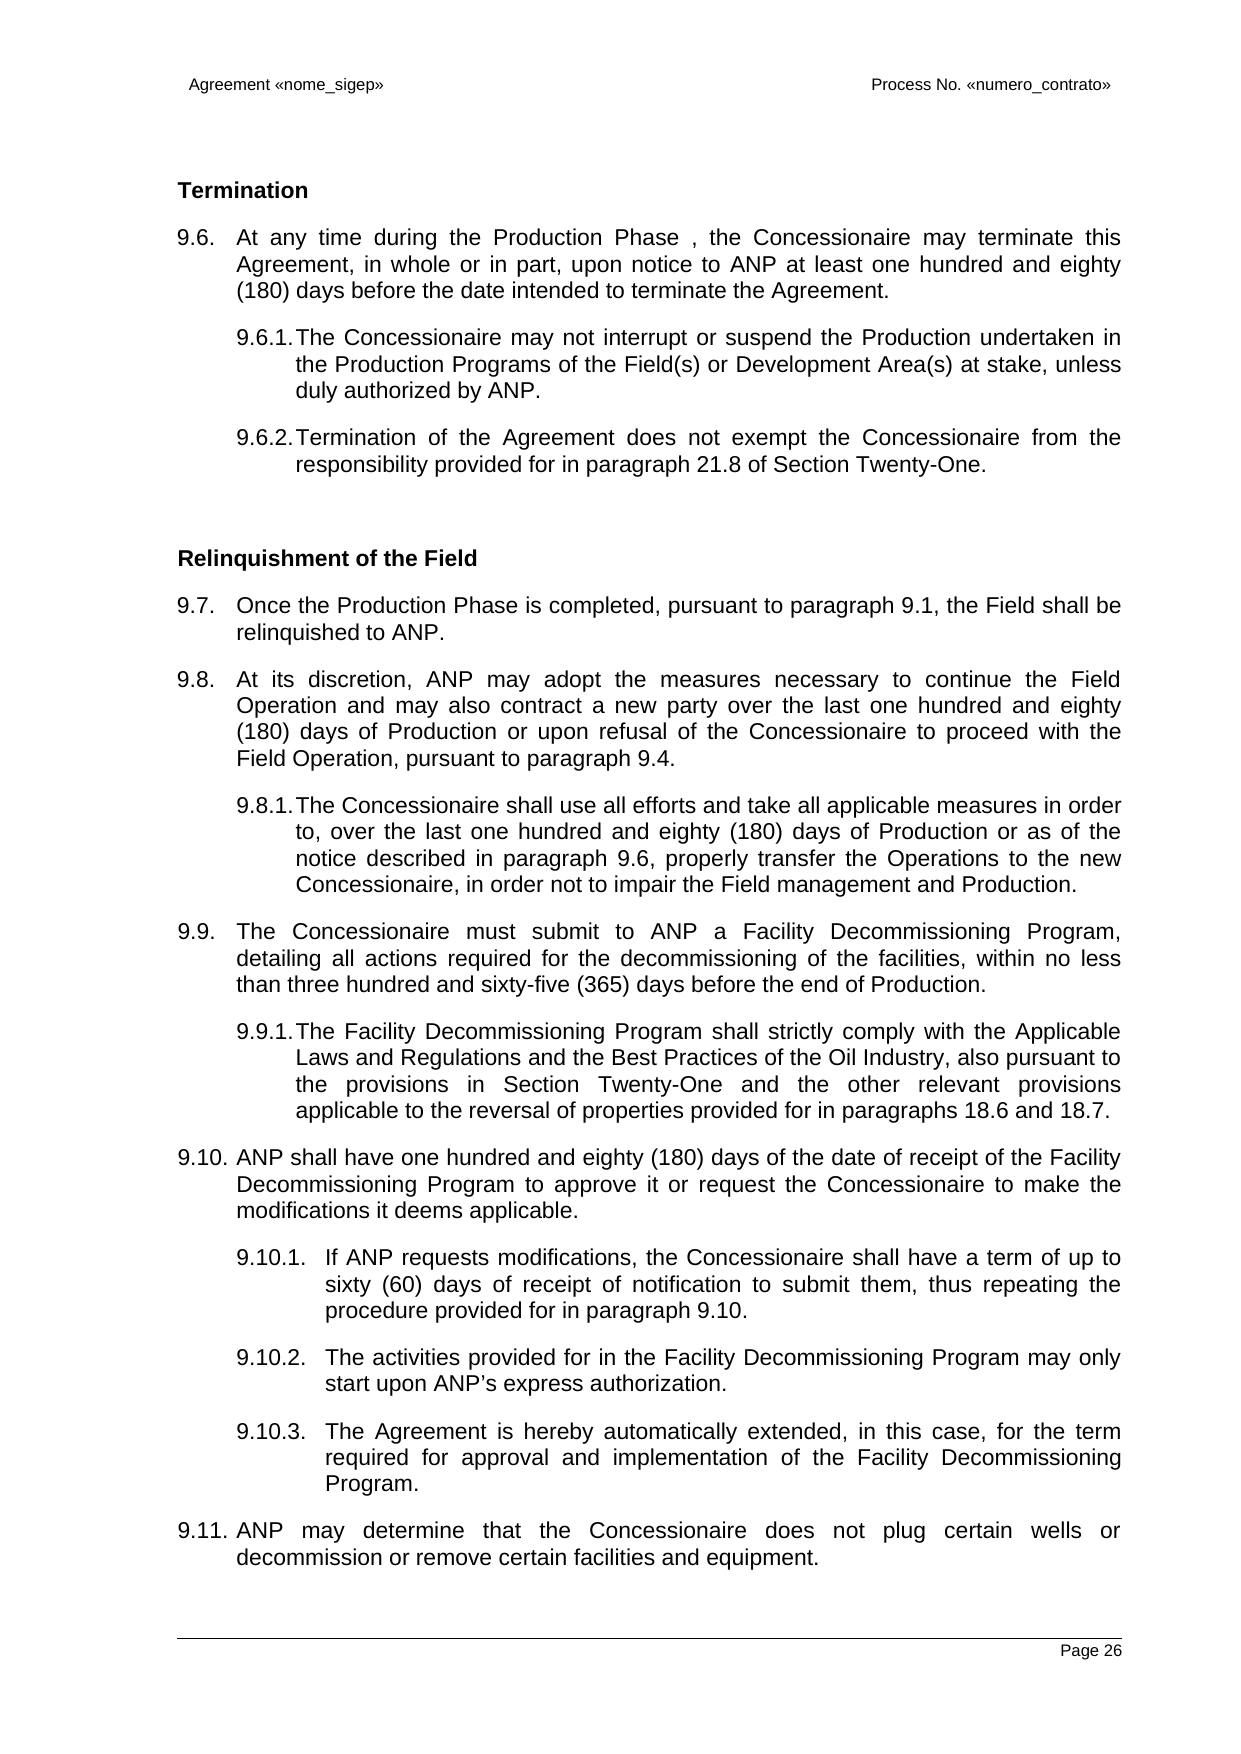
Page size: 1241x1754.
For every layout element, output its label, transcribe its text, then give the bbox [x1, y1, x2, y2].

text The activities provided for in the Facility Decommissioning Program may only start upon ANP’s express authorization. [236, 1344, 1122, 1397]
text Relinquishment of the Field [177, 545, 1122, 571]
text ANP shall have one hundred and eighty (180) days of the date of receipt of the Facility Decommissioning Program to approve it or request the Concessionaire to make the modifications it deems applicable. [177, 1144, 1122, 1223]
text Termination [177, 177, 1122, 203]
text The Concessionaire shall use all efforts and take all applicable measures in order to, over the last one hundred and eighty (180) days of Production or as of the notice described in paragraph 9.6, properly transfer the Operations to the new Concessionaire, in order not to impair the Field management and Production. [236, 792, 1122, 897]
text The Concessionaire must submit to ANP a Facility Decommissioning Program, detailing all actions required for the decommissioning of the facilities, within no less than three hundred and sixty-five (365) days before the end of Production. [177, 918, 1122, 997]
text The Facility Decommissioning Program shall strictly comply with the Applicable Laws and Regulations and the Best Practices of the Oil Industry, also pursuant to the provisions in Section Twenty-One and the other relevant provisions applicable to the reversal of properties provided for in paragraphs 18.6 and 18.7. [236, 1018, 1122, 1123]
text At any time during the Production Phase , the Concessionaire may terminate this Agreement, in whole or in part, upon notice to ANP at least one hundred and eighty (180) days before the date intended to terminate the Agreement. [177, 224, 1122, 303]
text ANP may determine that the Concessionaire does not plug certain wells or decommission or remove certain facilities and equipment. [177, 1517, 1122, 1570]
text The Concessionaire may not interrupt or suspend the Production undertaken in the Production Programs of the Field(s) or Development Area(s) at stake, unless duly authorized by ANP. [236, 324, 1122, 403]
text Once the Production Phase is completed, pursuant to paragraph 9.1, the Field shall be relinquished to ANP. [177, 592, 1122, 645]
text The Agreement is hereby automatically extended, in this case, for the term required for approval and implementation of the Facility Decommissioning Program. [236, 1418, 1122, 1497]
text Termination of the Agreement does not exempt the Concessionaire from the responsibility provided for in paragraph 21.8 of Section Twenty-One. [236, 424, 1122, 477]
text If ANP requests modifications, the Concessionaire shall have a term of up to sixty (60) days of receipt of notification to submit them, thus repeating the procedure provided for in paragraph 9.10. [236, 1244, 1122, 1323]
text At its discretion, ANP may adopt the measures necessary to continue the Field Operation and may also contract a new party over the last one hundred and eighty (180) days of Production or upon refusal of the Concessionaire to proceed with the Field Operation, pursuant to paragraph 9.4. [177, 666, 1122, 771]
